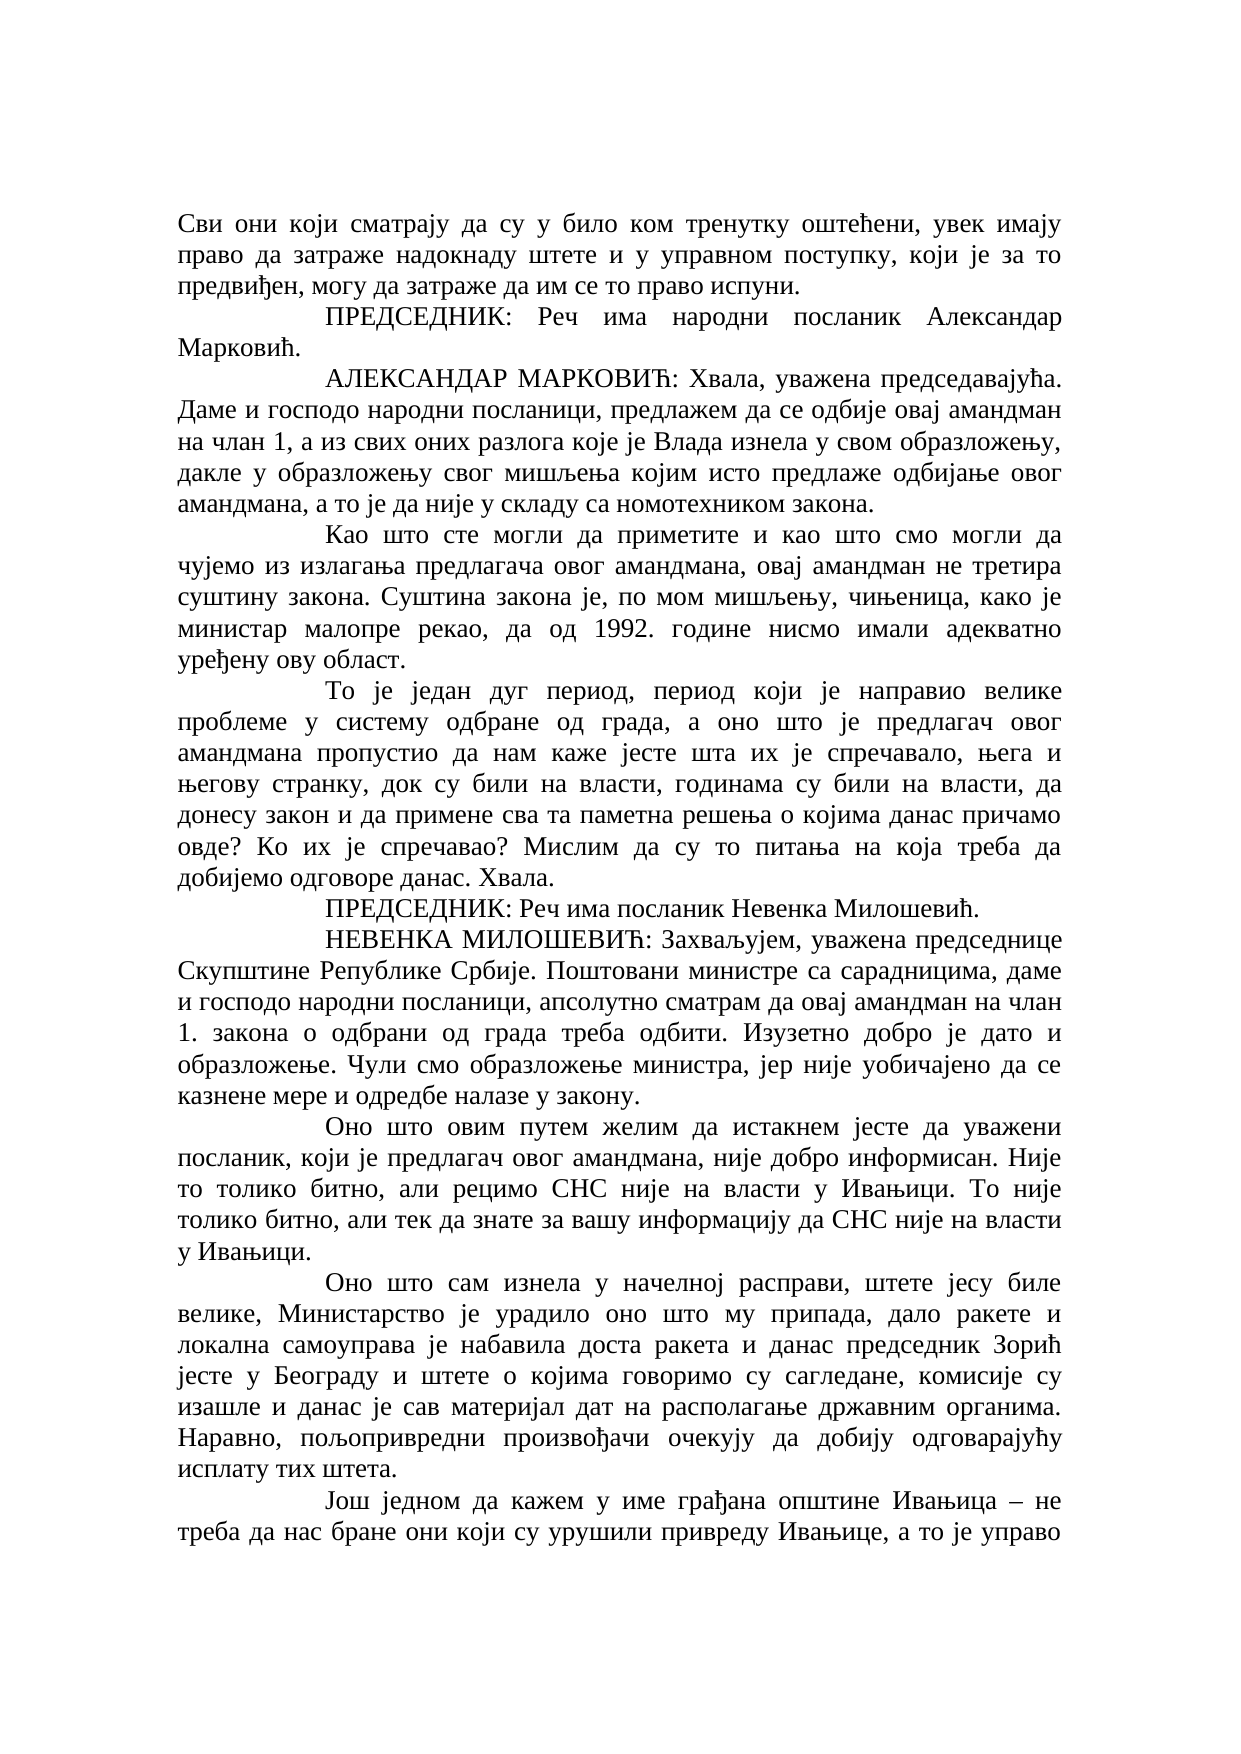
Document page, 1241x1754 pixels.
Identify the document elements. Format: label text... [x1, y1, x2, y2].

text То је један дуг период, период који је направио велике проблеме у систему одбране од града, а оно што је предлагач овог амандмана пропустио да нам каже јесте шта их је спречавало, њега и његову странку, док су били на власти, годинама су били на власти, да донесу закон и да примене сва та паметна решења о којима данас причамо овде? Ко их је спречавао? Мислим да су то питања на која треба да добијемо одговоре данас. Хвала. [177, 674, 1063, 892]
text ПРЕДСЕДНИК: Реч има народни посланик Александар Марковић. [177, 300, 1063, 362]
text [177, 1484, 1063, 1546]
text Као што сте могли да приметите и као што смо могли да чујемо из излагања предлагача овог амандмана, овај амандман не третира суштину закона. Суштина закона је, по мом мишљењу, чињеница, како је министар малопре рекао, да од 1992. године нисмо имали адекватно уређену ову област. [177, 518, 1063, 674]
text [177, 207, 1063, 300]
text ПРЕДСЕДНИК: Реч има посланик Невенка Милошевић. [177, 892, 1063, 923]
text Оно што сам изнела у начелној расправи, штете јесу биле велике, Министарство је урадило оно што му припада, дало ракете и локална самоуправа је набавила доста ракета и данас председник Зорић јесте у Београду и штете о којима говоримо су сагледане, комисије су изашле и данас је сав материјал дат на располагање државним органима. Наравно, пољопривредни произвођачи очекују да добију одговарајућу исплату тих штета. [177, 1266, 1063, 1484]
text Оно што овим путем желим да истакнем јесте да уважени посланик, који је предлагач овог амандмана, није добро информисан. Није то толико битно, али рецимо СНС није на власти у Ивањици. То није толико битно, али тек да знате за вашу информацију да СНС није на власти у Ивањици. [177, 1110, 1063, 1266]
text НЕВЕНКА МИЛОШЕВИЋ: Захваљујем, уважена председнице Скупштине Републике Србије. Поштовани министре са сарадницима, даме и господо народни посланици, апсолутно сматрам да овај амандман на члан 1. закона о одбрани од града треба одбити. Изузетно добро је дато и образложење. Чули смо образложење министра, јер није уобичајено да се казнене мере и одредбе налазе у закону. [177, 923, 1063, 1110]
text АЛЕКСАНДАР МАРКОВИЋ: Хвала, уважена председавајућа. Даме и господо народни посланици, предлажем да се одбије овај амандман на члан 1, а из свих оних разлога које је Влада изнела у свом образложењу, дакле у образложењу свог мишљења којим исто предлаже одбијање овог амандмана, а то је да није у складу са номотехником закона. [177, 362, 1063, 518]
